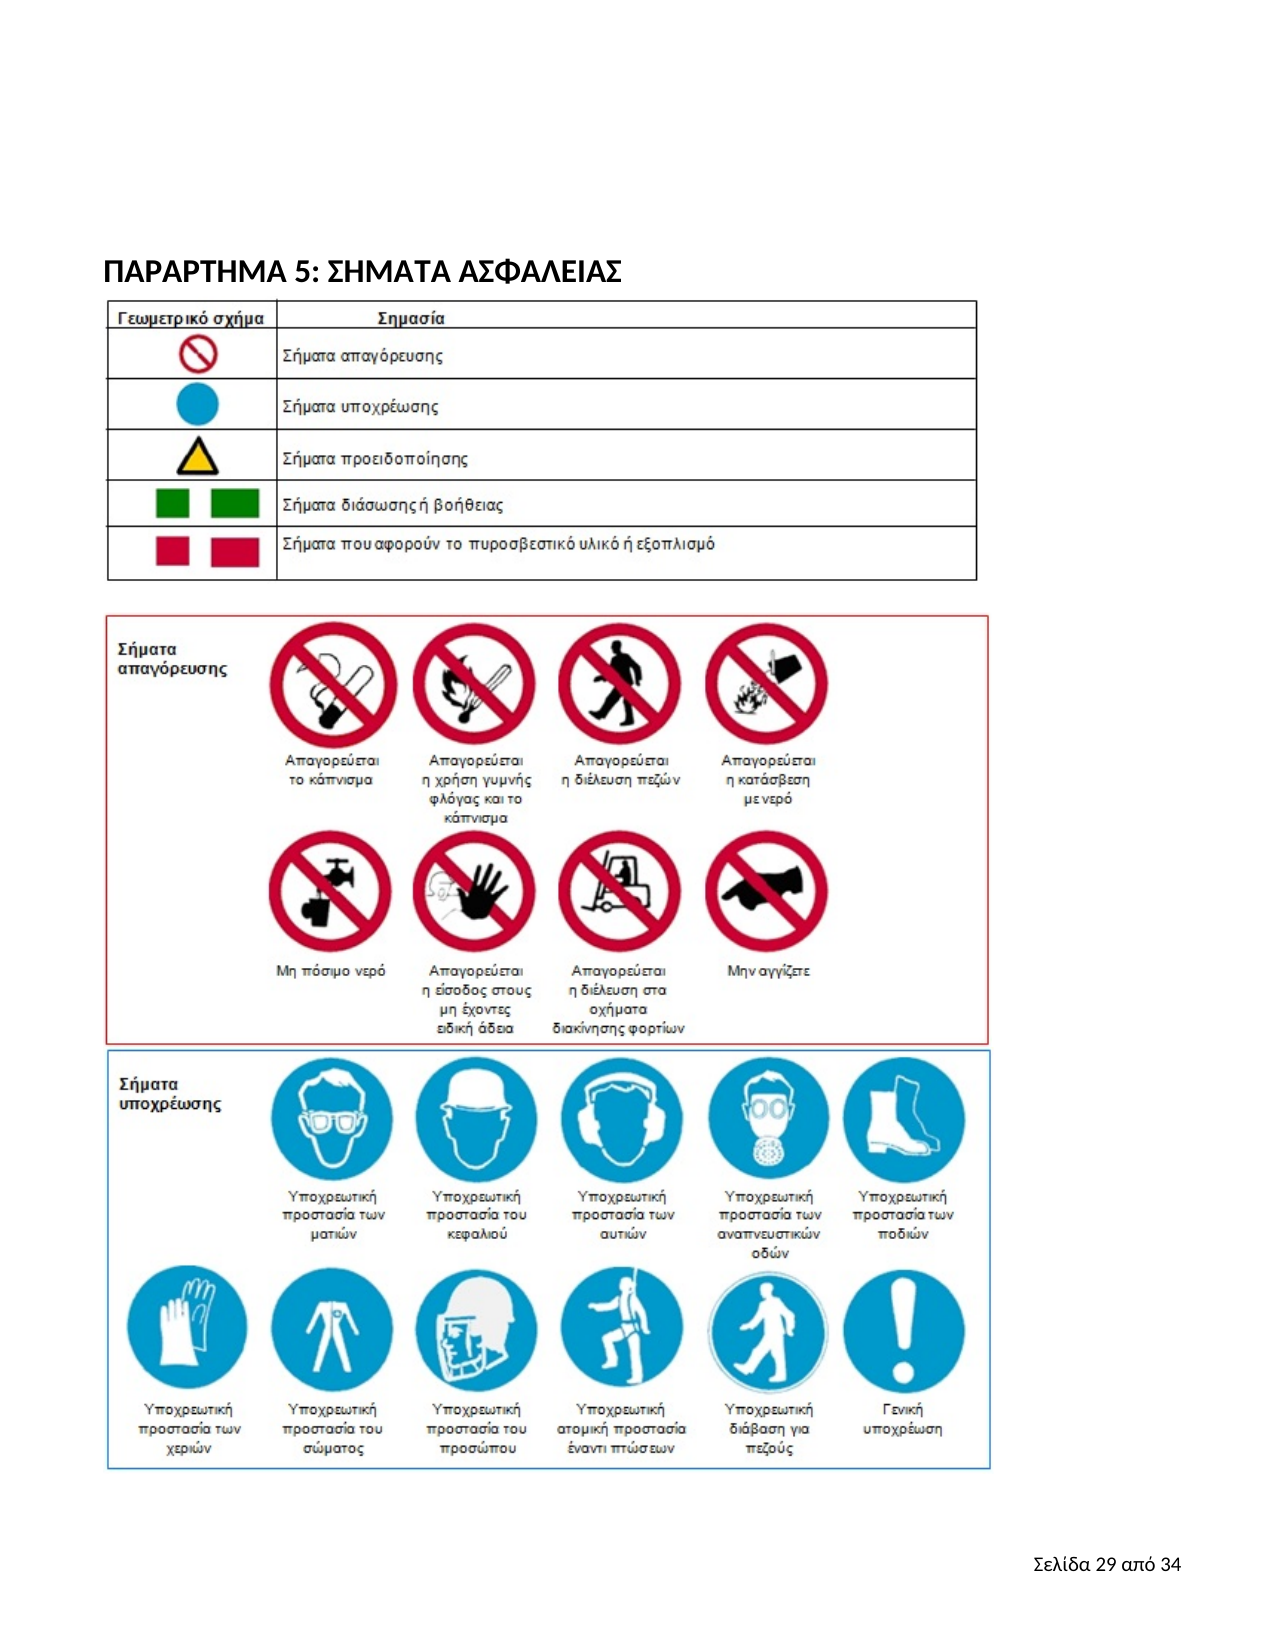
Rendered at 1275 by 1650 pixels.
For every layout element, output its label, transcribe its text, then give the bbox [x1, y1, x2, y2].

picture [103, 296, 979, 584]
picture [103, 611, 994, 1474]
subtitle ΠΑΡΑΡΤΗΜΑ 5: ΣΗΜΑΤΑ ΑΣΦΑΛΕΙΑΣ [103, 250, 1181, 291]
